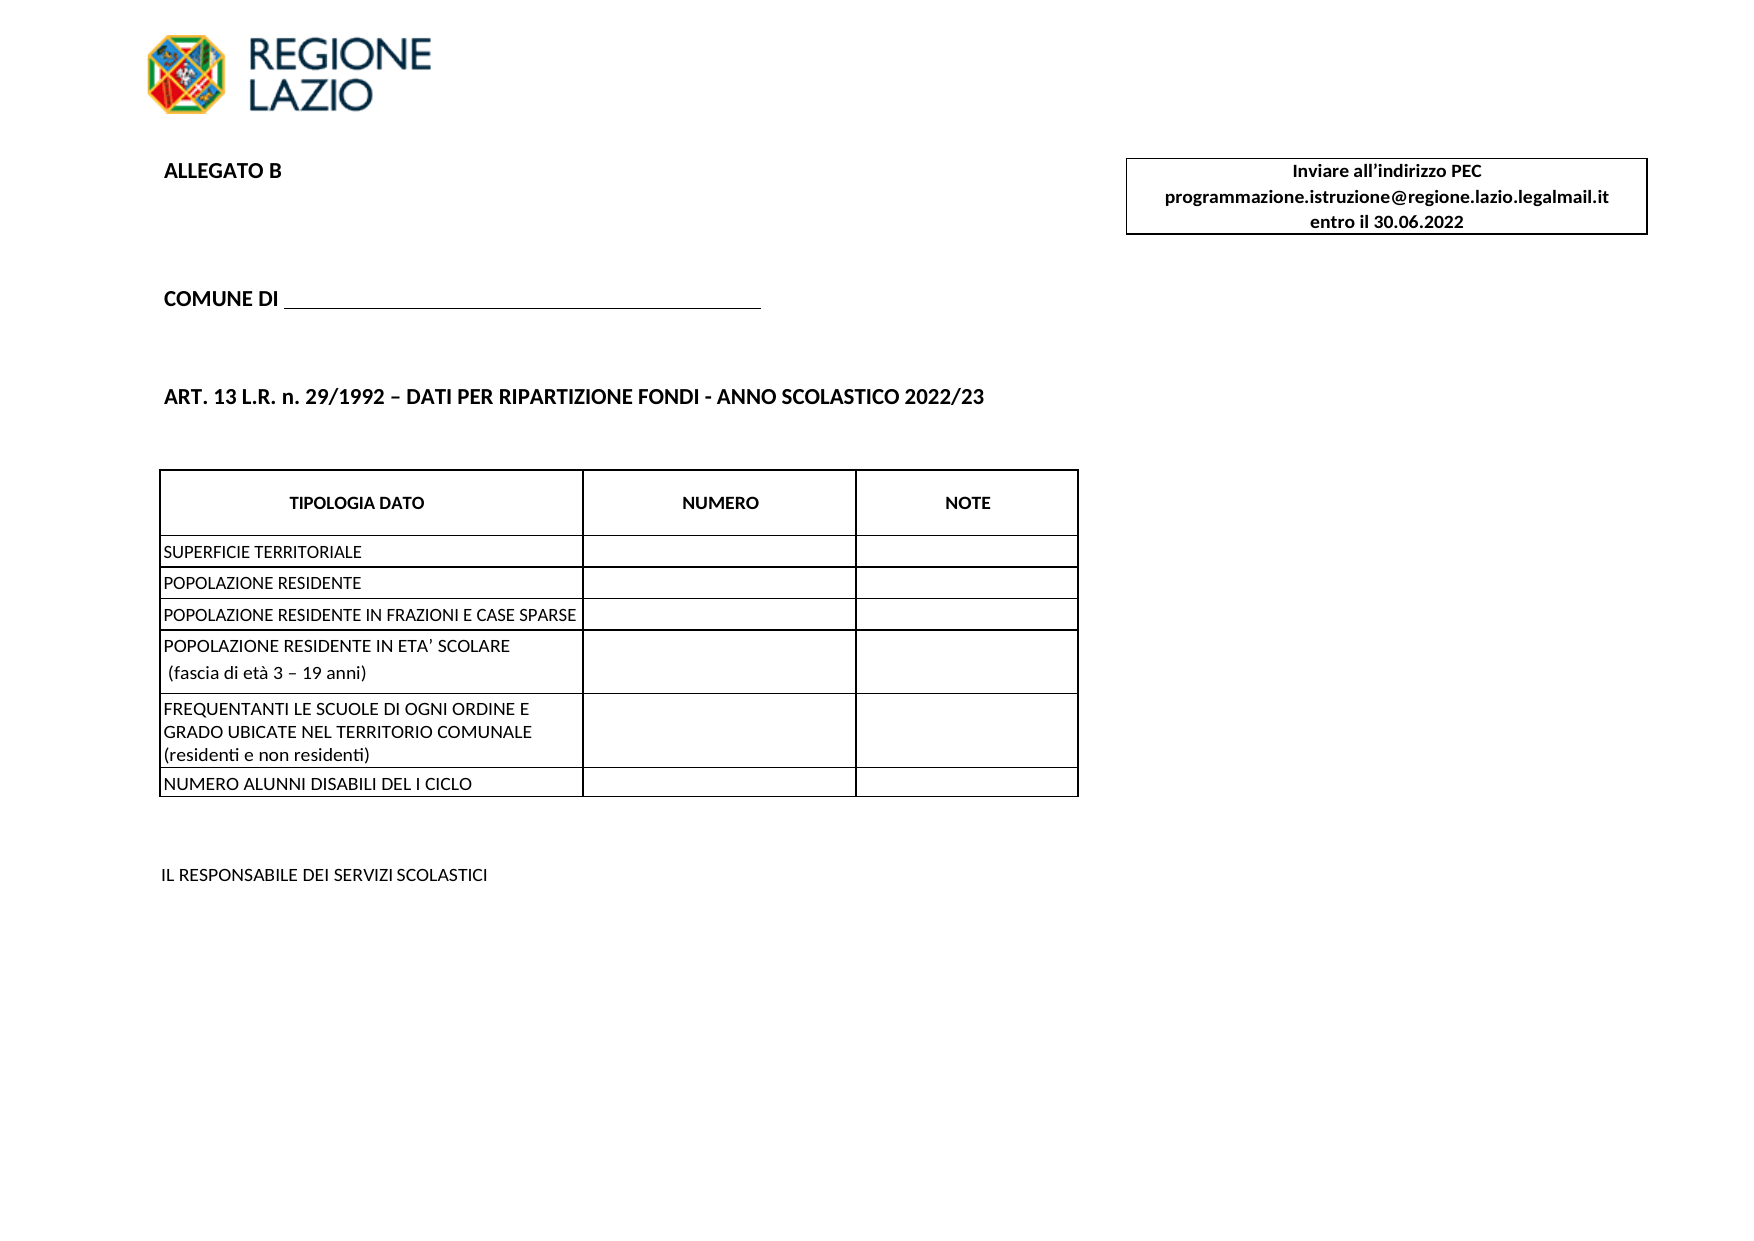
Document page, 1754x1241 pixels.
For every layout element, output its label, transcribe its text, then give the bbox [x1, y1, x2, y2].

table_cell [857, 536, 1077, 566]
text ALLEGATO B [164, 156, 1371, 184]
table_cell [857, 768, 1077, 796]
picture [147, 35, 461, 114]
table_cell SUPERFICIE TERRITORIALE [161, 536, 582, 566]
table_cell [857, 694, 1077, 767]
table_cell POPOLAZIONE RESIDENTE IN ETA’ SCOLARE (fascia di età 3 – 19 anni) [161, 631, 582, 692]
text ART. 13 L.R. n. 29/1992 – DATI PER RIPARTIZIONE FONDI - ANNO SCOLASTICO 2022/23 [164, 382, 1371, 410]
table_cell [584, 631, 855, 692]
table_cell [584, 768, 855, 796]
table_header NUMERO [584, 471, 855, 535]
table_cell [857, 599, 1077, 629]
table_cell [584, 536, 855, 566]
table_cell [857, 631, 1077, 692]
table_header TIPOLOGIA DATO [161, 471, 582, 535]
table_cell [584, 568, 855, 598]
table_cell [857, 568, 1077, 598]
table_cell FREQUENTANTI LE SCUOLE DI OGNI ORDINE E GRADO UBICATE NEL TERRITORIO COMUNALE (residenti e non residenti) [161, 694, 582, 767]
text COMUNE DI [164, 284, 1371, 312]
text IL RESPONSABILE DEI SERVIZI SCOLASTICI [148, 863, 1477, 886]
table_header NOTE [857, 471, 1077, 535]
table_cell NUMERO ALUNNI DISABILI DEL I CICLO [161, 768, 582, 796]
table_cell POPOLAZIONE RESIDENTE [161, 568, 582, 598]
table_cell POPOLAZIONE RESIDENTE IN FRAZIONI E CASE SPARSE [161, 599, 582, 629]
table_cell [584, 694, 855, 767]
table_cell [584, 599, 855, 629]
